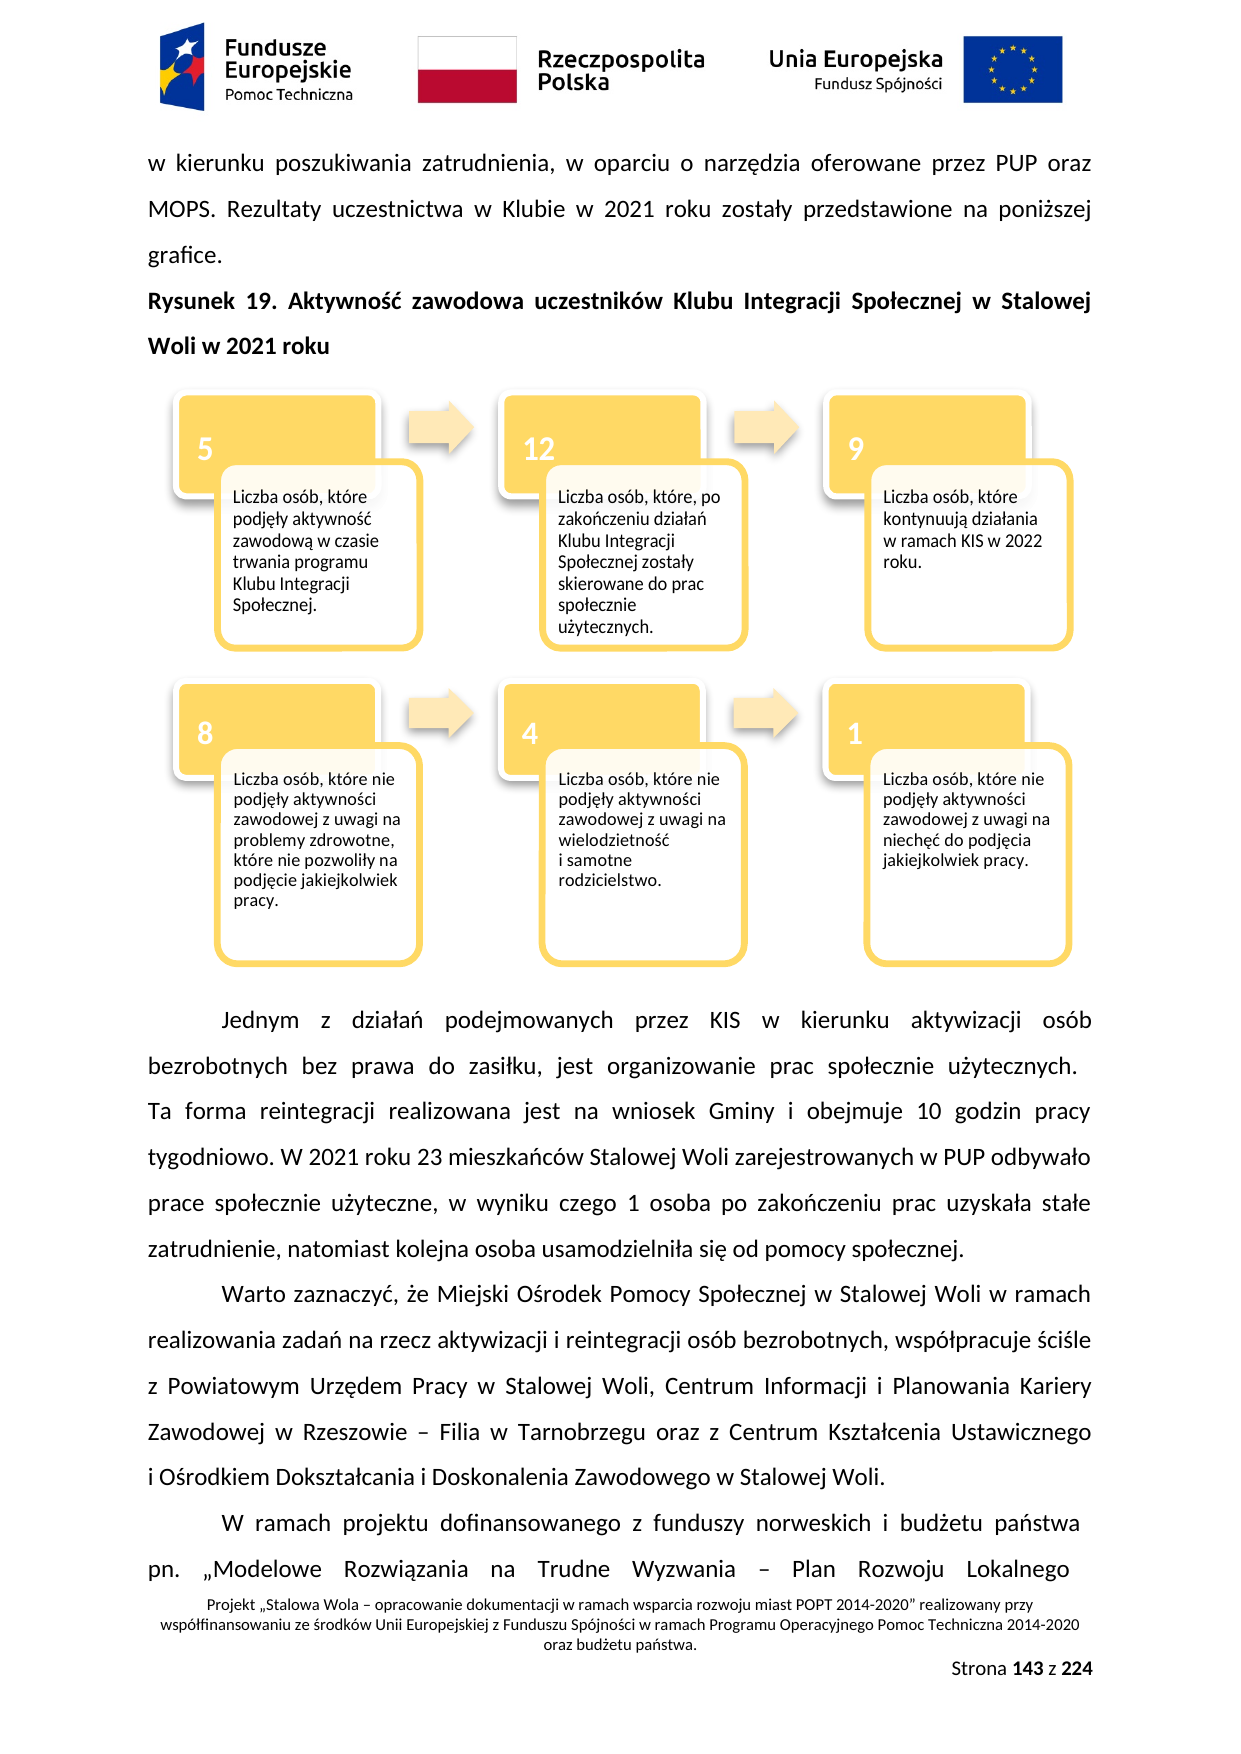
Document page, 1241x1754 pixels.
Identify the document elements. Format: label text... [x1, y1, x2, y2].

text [148, 148, 1093, 269]
text Warto zaznaczyć, że Miejski Ośrodek Pomocy Społecznej w Stalowej Woli w ramach realizowania zadań na rzecz aktywizacji i reintegracji osób bezrobotnych, współpracuje ściśle z Powiatowym Urzędem Pracy w Stalowej Woli, Centrum Informacji i Planowania Kariery Zawodowej w Rzeszowie – Filia w Tarnobrzegu oraz z Centrum Kształcenia Ustawicznego i Ośrodkiem Dokształcania i Doskonalenia Zawodowego w Stalowej Woli. [148, 1278, 1093, 1492]
picture [138, 0, 1084, 133]
text Rysunek 19. Aktywność zawodowa uczestników Klubu Integracji Społecznej w Stalowej Woli w 2021 roku [148, 285, 1093, 361]
text Jednym z działań podejmowanych przez KIS w kierunku aktywizacji osób bezrobotnych bez prawa do zasiłku, jest organizowanie prac społecznie użytecznych. Ta forma reintegracji realizowana jest na wniosek Gminy i obejmuje 10 godzin pracy tygodniowo. W 2021 roku 23 mieszkańców Stalowej Woli zarejestrowanych w PUP odbywało prace społecznie użyteczne, w wyniku czego 1 osoba po zakończeniu prac uzyskała stałe zatrudnienie, natomiast kolejna osoba usamodzielniła się od pomocy społecznej. [148, 1004, 1093, 1263]
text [148, 1507, 1093, 1583]
